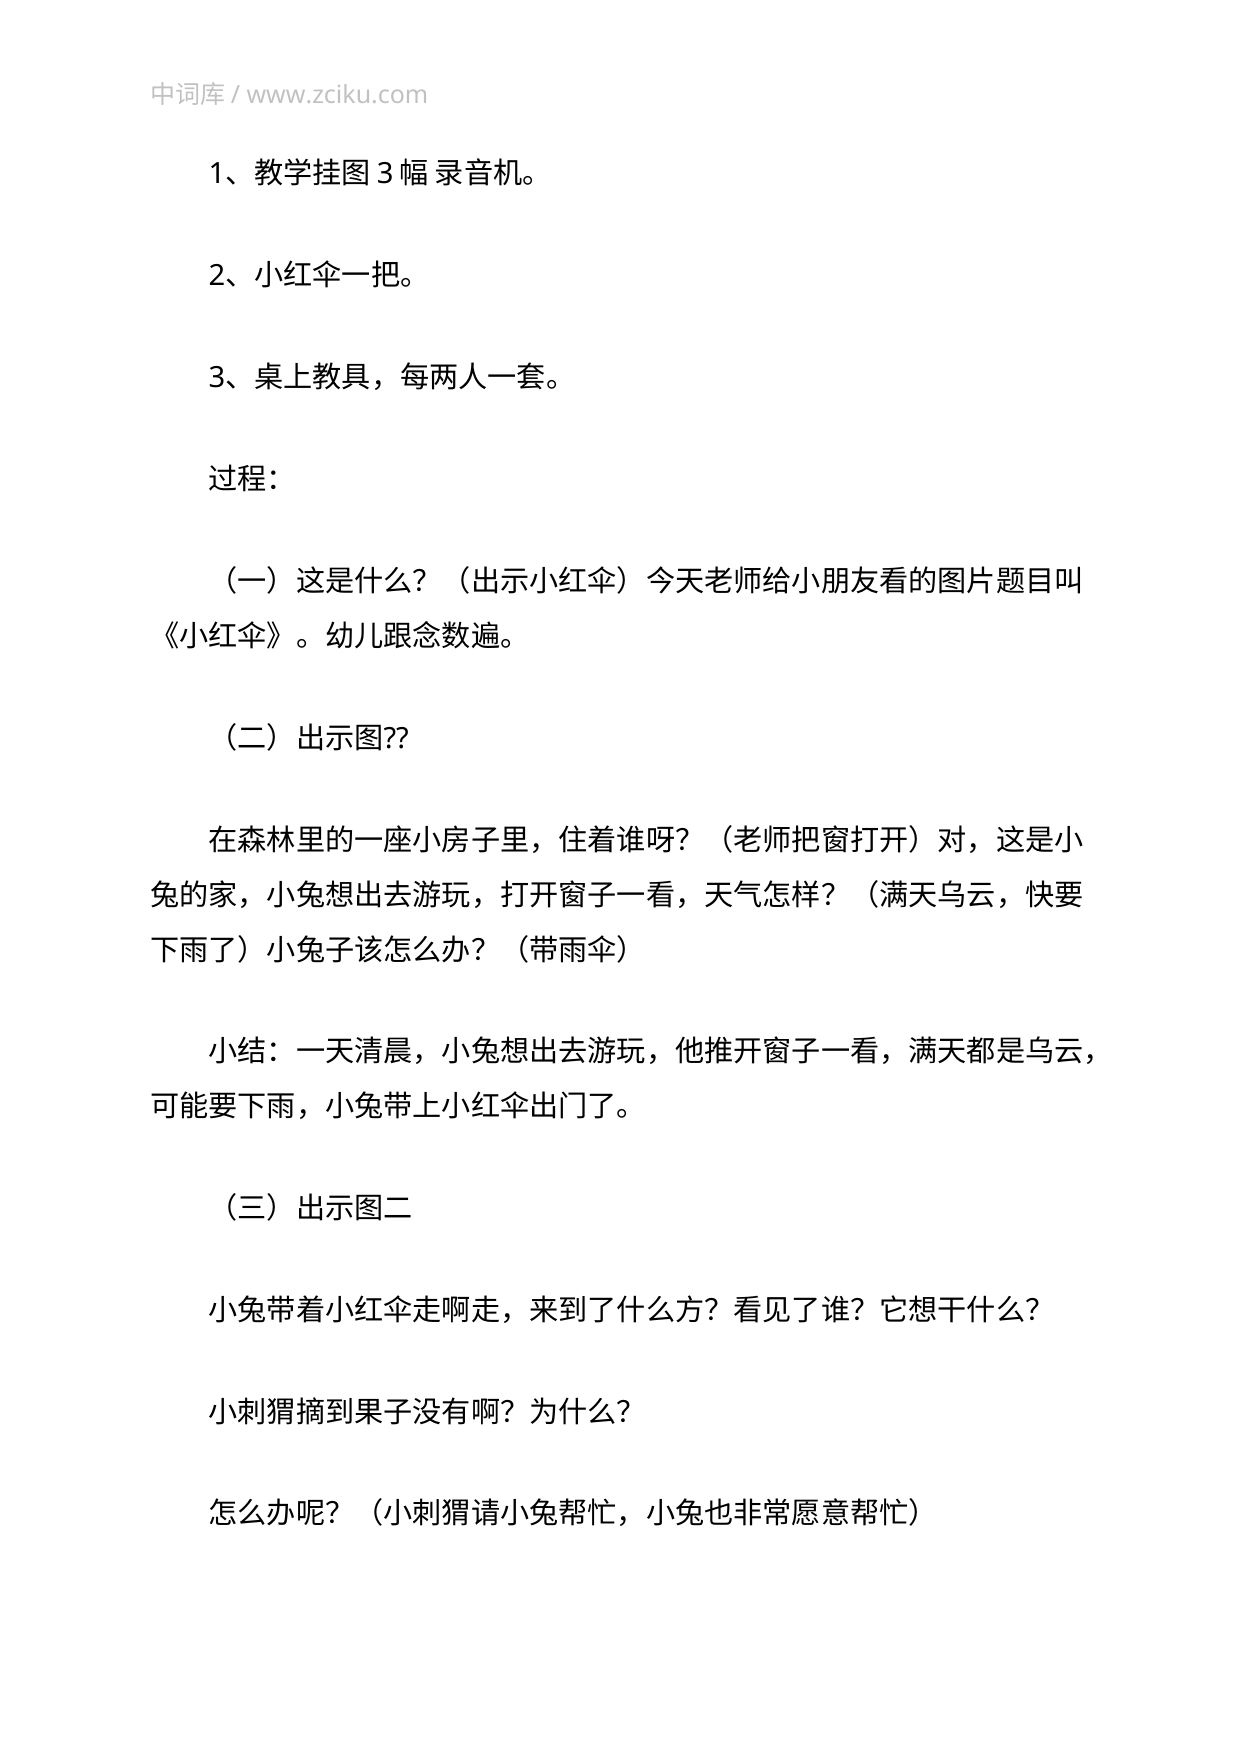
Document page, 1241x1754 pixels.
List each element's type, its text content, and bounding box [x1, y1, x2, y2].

text 怎么办呢？（小刺猬请小兔帮忙，小兔也非常愿意帮忙） [150, 1490, 1090, 1532]
text 2、小红伞一把。 [150, 252, 1090, 294]
text 小刺猬摘到果子没有啊？为什么？ [150, 1388, 1090, 1430]
text 在森林里的一座小房子里，住着谁呀？（老师把窗打开）对，这是小兔的家，小兔想出去游玩，打开窗子一看，天气怎样？（满天乌云，快要下雨了）小兔子该怎么办？（带雨伞） [150, 816, 1090, 968]
text 1、教学挂图3幅 录音机。 [150, 150, 1090, 192]
text 3、桌上教具，每两人一套。 [150, 354, 1090, 396]
text （三）出示图二 [150, 1184, 1090, 1227]
text 小结：一天清晨，小兔想出去游玩，他推开窗子一看，满天都是乌云，可能要下雨，小兔带上小红伞出门了。 [150, 1028, 1090, 1125]
text 小兔带着小红伞走啊走，来到了什么方？看见了谁？它想干什么？ [150, 1286, 1090, 1329]
text 过程： [150, 456, 1090, 498]
text （二）出示图?? [150, 714, 1090, 757]
text （一）这是什么？（出示小红伞）今天老师给小朋友看的图片题目叫《小红伞》。幼儿跟念数遍。 [150, 558, 1090, 655]
